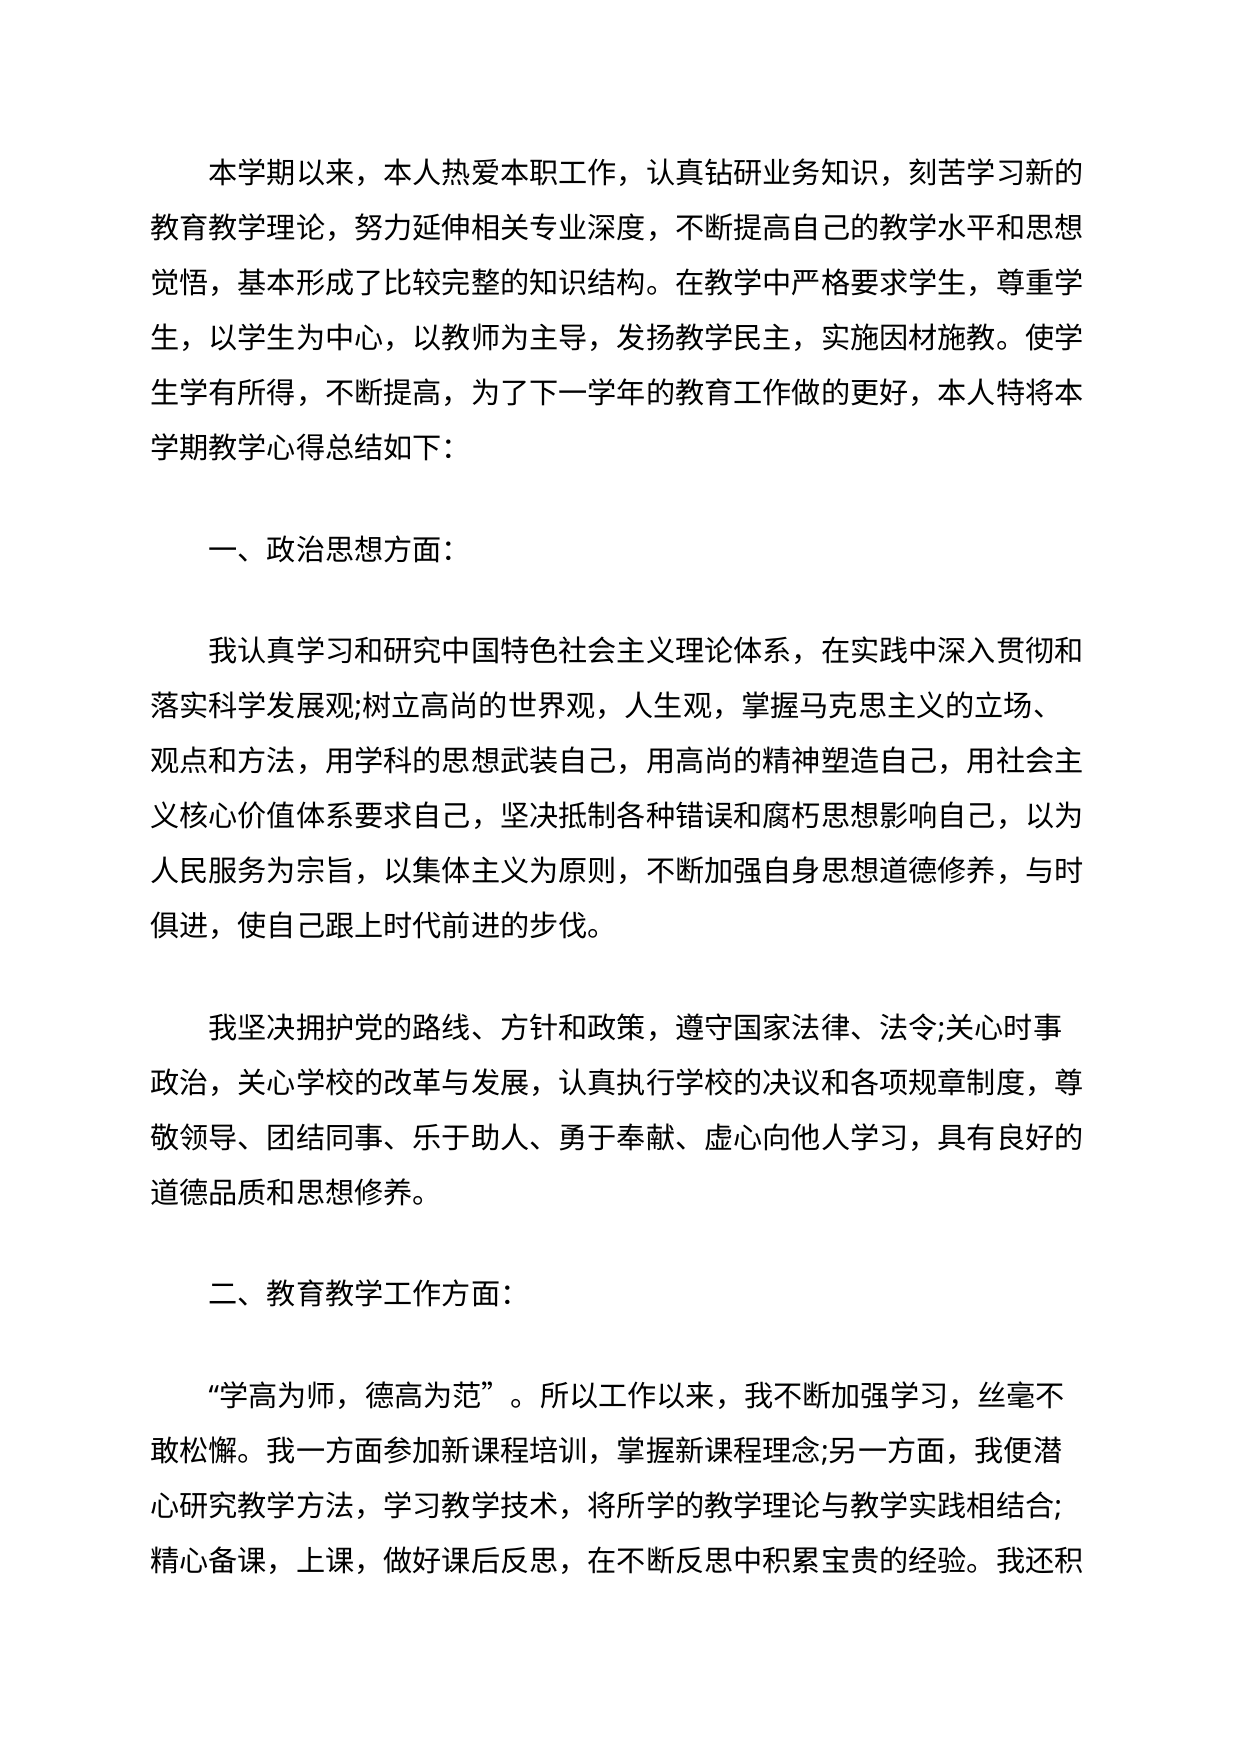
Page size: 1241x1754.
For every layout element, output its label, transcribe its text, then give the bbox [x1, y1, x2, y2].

text 一、政治思想方面： [150, 526, 1090, 568]
text 我认真学习和研究中国特色社会主义理论体系，在实践中深入贯彻和落实科学发展观;树立高尚的世界观，人生观，掌握马克思主义的立场、观点和方法，用学科的思想武装自己，用高尚的精神塑造自己，用社会主义核心价值体系要求自己，坚决抵制各种错误和腐朽思想影响自己，以为人民服务为宗旨，以集体主义为原则，不断加强自身思想道德修养，与时俱进，使自己跟上时代前进的步伐。 [150, 628, 1090, 945]
text 我坚决拥护党的路线、方针和政策，遵守国家法律、法令;关心时事政治，关心学校的改革与发展，认真执行学校的决议和各项规章制度，尊敬领导、团结同事、乐于助人、勇于奉献、虚心向他人学习，具有良好的道德品质和思想修养。 [150, 1004, 1090, 1211]
text 本学期以来，本人热爱本职工作，认真钻研业务知识，刻苦学习新的教育教学理论，努力延伸相关专业深度，不断提高自己的教学水平和思想觉悟，基本形成了比较完整的知识结构。在教学中严格要求学生，尊重学生，以学生为中心，以教师为主导，发扬教学民主，实施因材施教。使学生学有所得，不断提高，为了下一学年的教育工作做的更好，本人特将本学期教学心得总结如下： [150, 150, 1090, 467]
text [150, 1373, 1090, 1580]
text 二、教育教学工作方面： [150, 1271, 1090, 1313]
